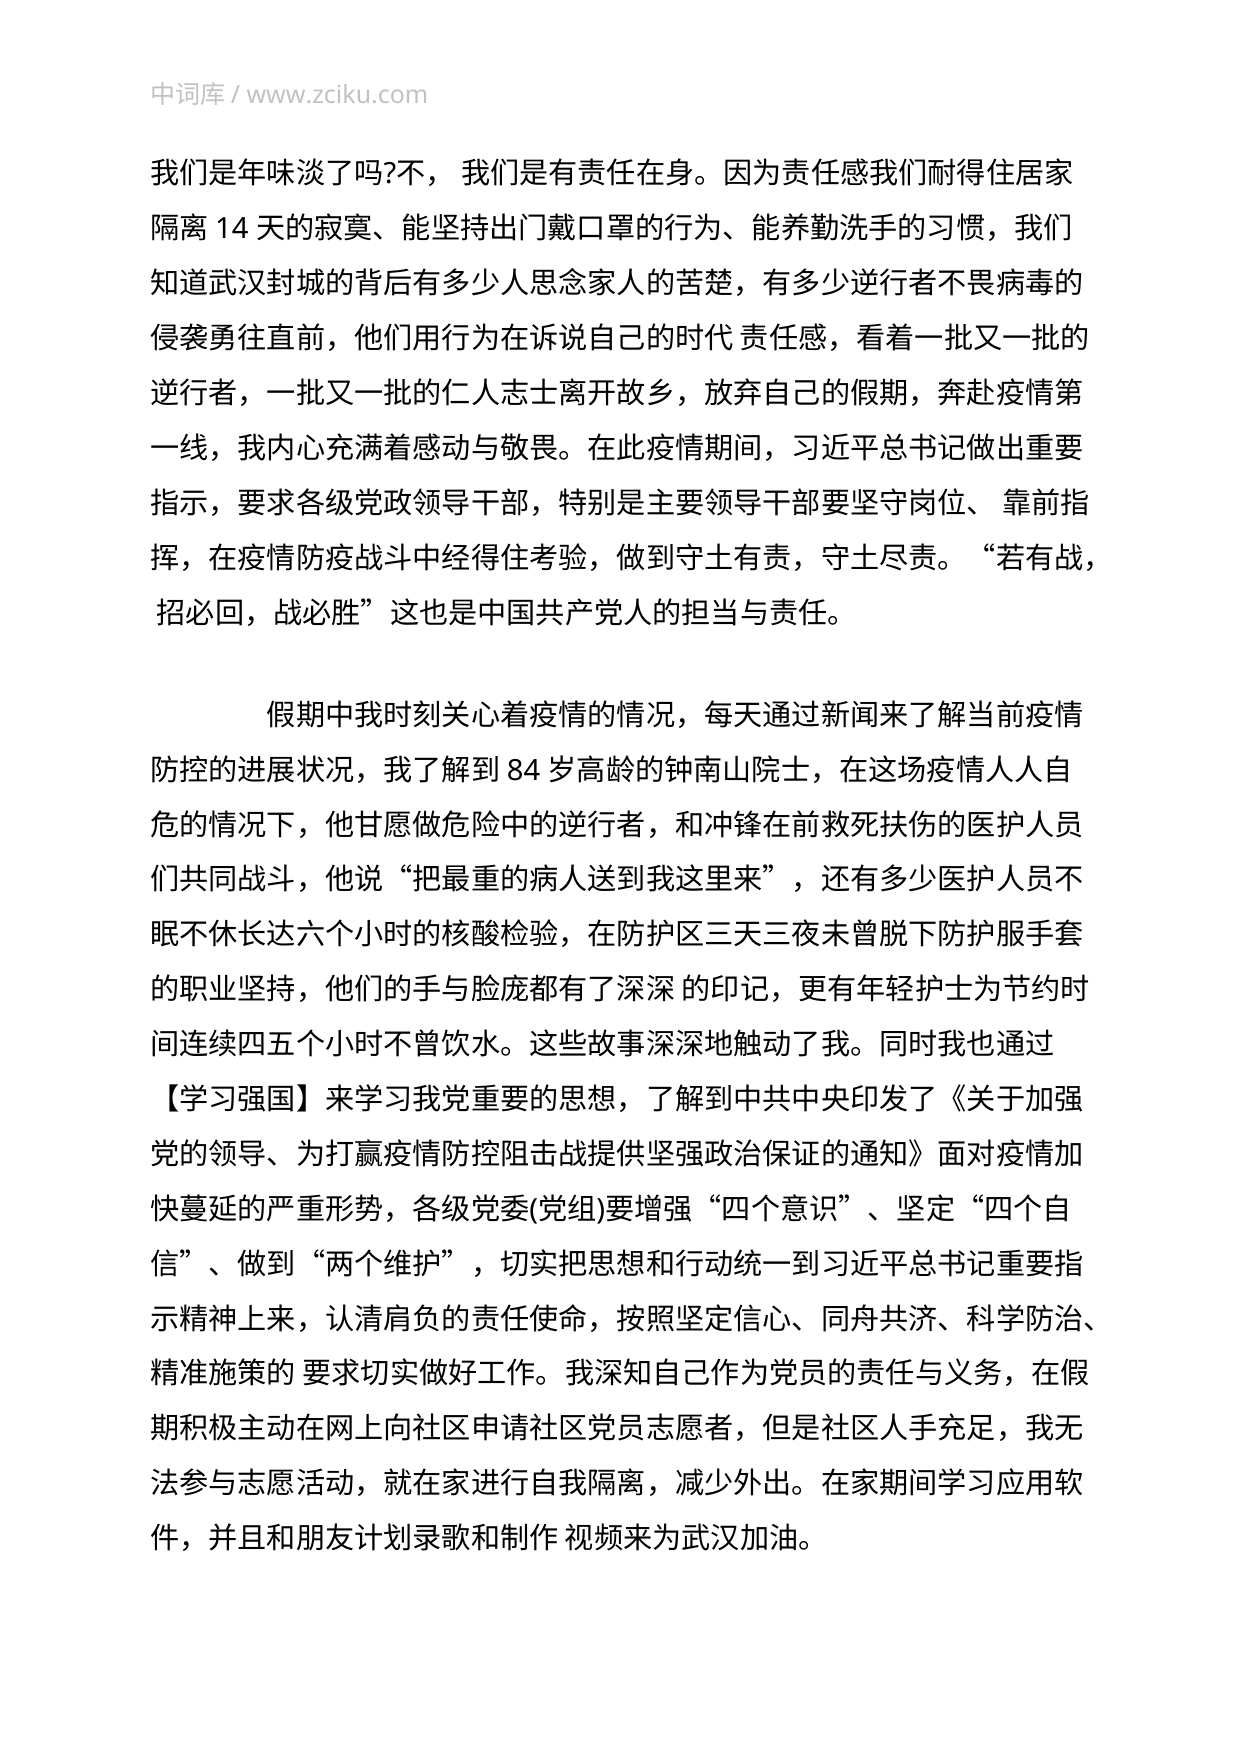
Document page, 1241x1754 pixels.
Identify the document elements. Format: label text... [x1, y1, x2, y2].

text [150, 150, 1090, 632]
text 假期中我时刻关心着疫情的情况，每天通过新闻来了解当前疫情防控的进展状况，我了解到 84 岁高龄的钟南山院士，在这场疫情人人自危的情况下，他甘愿做危险中的逆行者，和冲锋在前救死扶伤的医护人员们共同战斗，他说“把最重的病人送到我这里来”，还有多少医护人员不眠不休长达六个小时的核酸检验，在防护区三天三夜未曾脱下防护服手套的职业坚持，他们的手与脸庞都有了深深 的印记，更有年轻护士为节约时间连续四五个小时不曾饮水。这些故事深深地触动了我。同时我也通过【学习强国】来学习我党重要的思想，了解到中共中央印发了《关于加强党的领导、为打赢疫情防控阻击战提供坚强政治保证的通知》面对疫情加快蔓延的严重形势，各级党委(党组)要增强“四个意识”、坚定“四个自 信”、做到“两个维护”，切实把思想和行动统一到习近平总书记重要指示精神上来，认清肩负的责任使命，按照坚定信心、同舟共济、科学防治、精准施策的 要求切实做好工作。我深知自己作为党员的责任与义务，在假期积极主动在网上向社区申请社区党员志愿者，但是社区人手充足，我无法参与志愿活动，就在家进行自我隔离，减少外出。在家期间学习应用软件，并且和朋友计划录歌和制作 视频来为武汉加油。 [150, 691, 1090, 1557]
